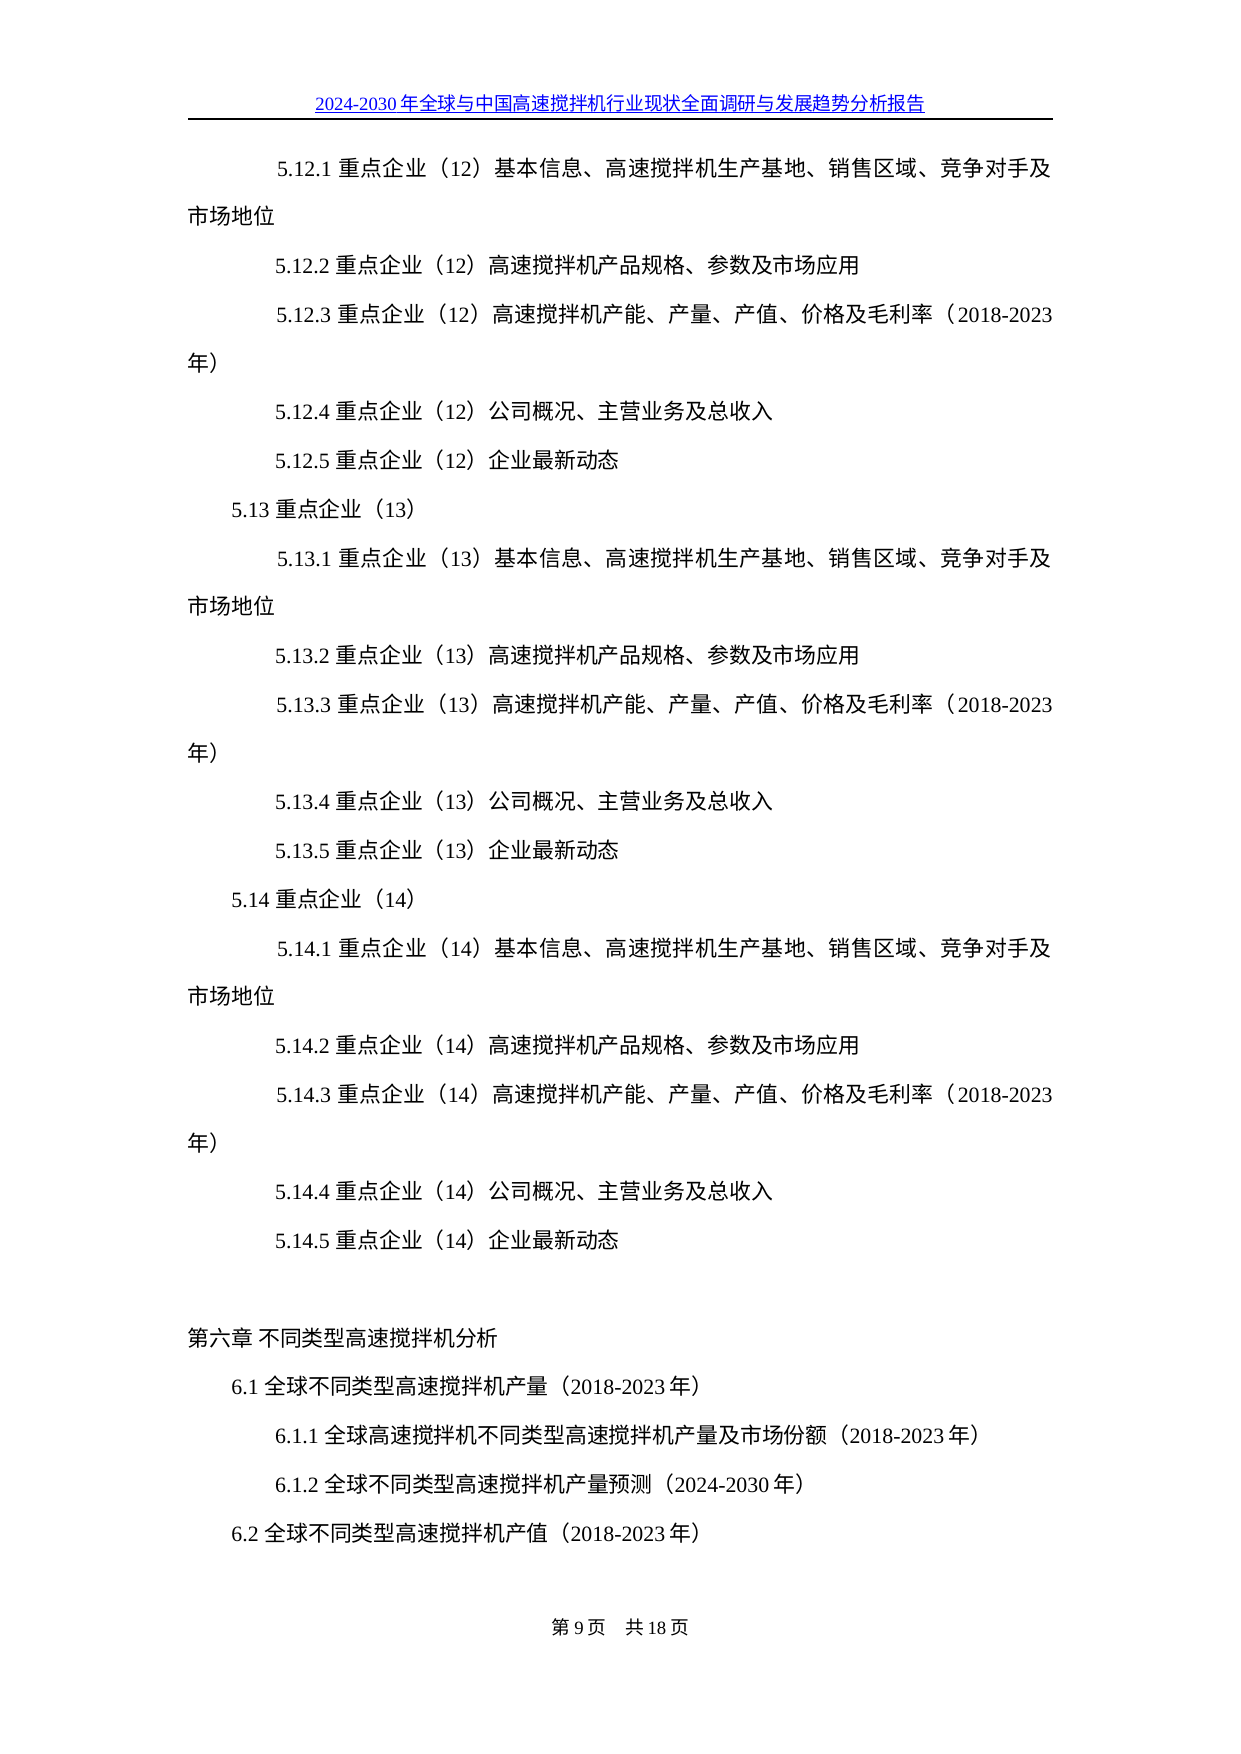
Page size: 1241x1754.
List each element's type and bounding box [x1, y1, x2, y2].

text [187, 150, 1053, 1548]
